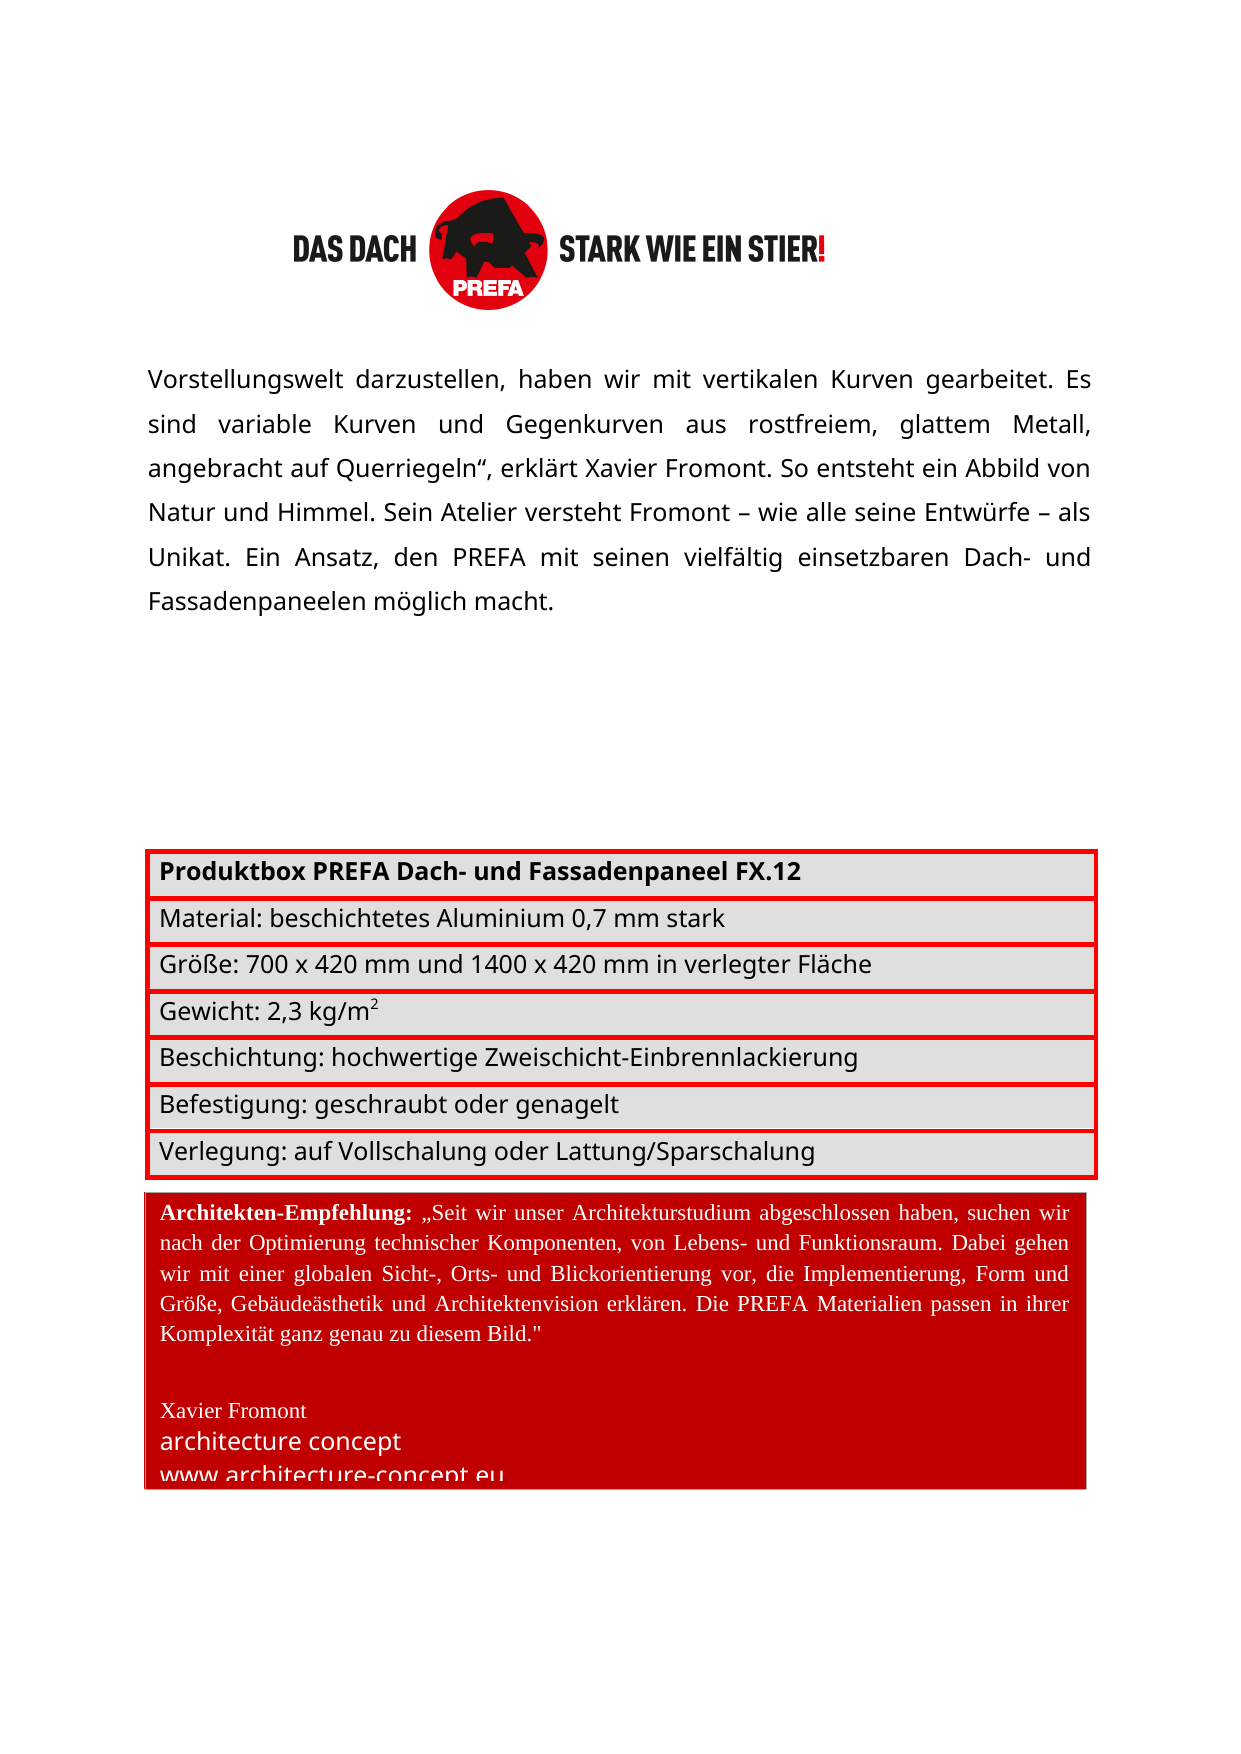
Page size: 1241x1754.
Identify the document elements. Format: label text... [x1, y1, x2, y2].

table_cell Verlegung: auf Vollschalung oder Lattung/Sparschalung [150, 1133, 1094, 1175]
table_cell Befestigung: geschraubt oder genagelt [150, 1087, 1094, 1128]
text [148, 148, 1093, 618]
table_cell Gewicht: 2,3 kg/m2 [150, 994, 1094, 1035]
table_cell Material: beschichtetes Aluminium 0,7 mm stark [150, 901, 1094, 942]
picture [148, 133, 1241, 352]
table_cell Größe: 700 x 420 mm und 1400 x 420 mm in verlegter Fläche [150, 947, 1094, 989]
table_header Produktbox PREFA Dach- und Fassadenpaneel FX.12 [150, 854, 1094, 896]
table_cell Beschichtung: hochwertige Zweischicht-Einbrennlackierung [150, 1040, 1094, 1082]
